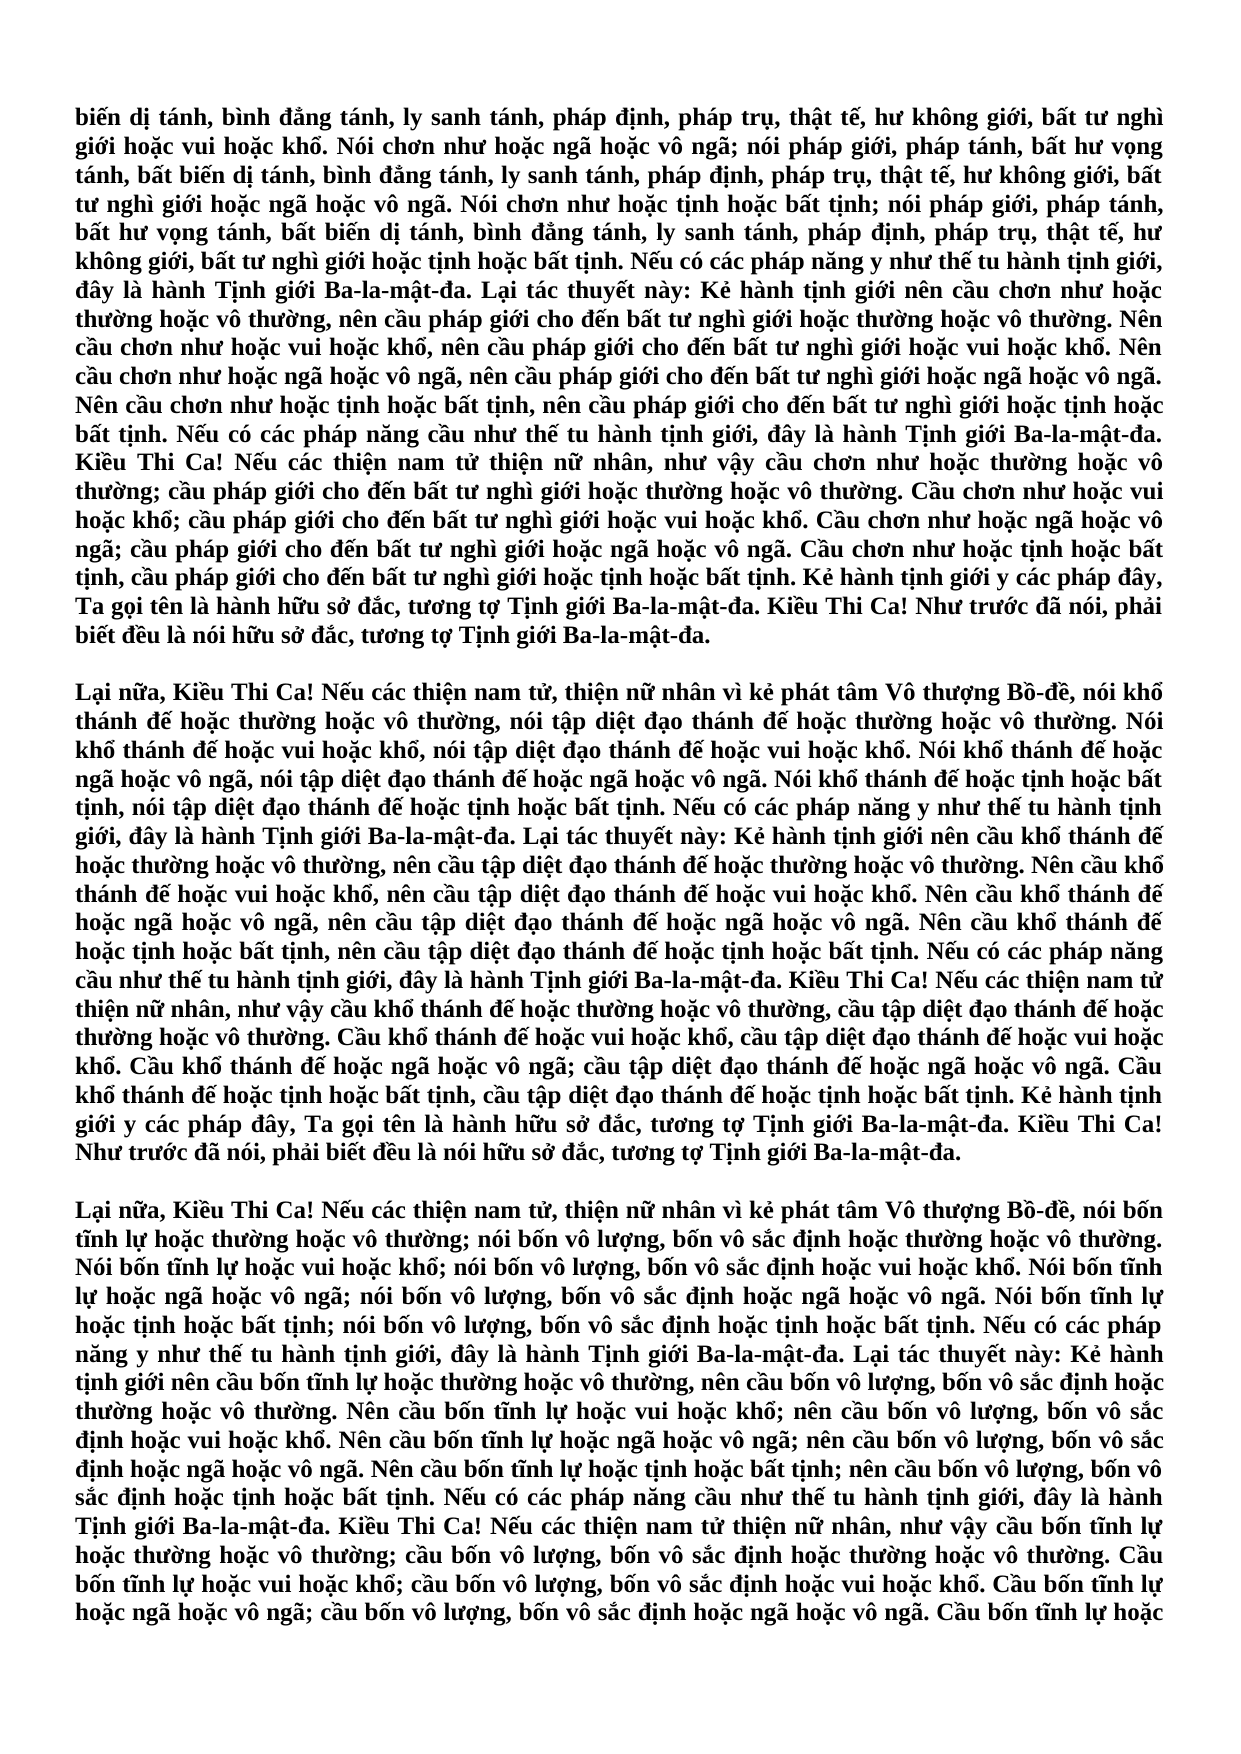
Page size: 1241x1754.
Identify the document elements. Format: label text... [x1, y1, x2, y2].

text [75, 102, 1165, 649]
text Lại nữa, Kiều Thi Ca! Nếu các thiện nam tử, thiện nữ nhân vì kẻ phát tâm Vô thượng Bồ-đề, nói khổ thánh đế hoặc thường hoặc vô thường, nói tập diệt đạo thánh đế hoặc thường hoặc vô thường. Nói khổ thánh đế hoặc vui hoặc khổ, nói tập diệt đạo thánh đế hoặc vui hoặc khổ. Nói khổ thánh đế hoặc ngã hoặc vô ngã, nói tập diệt đạo thánh đế hoặc ngã hoặc vô ngã. Nói khổ thánh đế hoặc tịnh hoặc bất tịnh, nói tập diệt đạo thánh đế hoặc tịnh hoặc bất tịnh. Nếu có các pháp năng y như thế tu hành tịnh giới, đây là hành Tịnh giới Ba-la-mật-đa. Lại tác thuyết này: Kẻ hành tịnh giới nên cầu khổ thánh đế hoặc thường hoặc vô thường, nên cầu tập diệt đạo thánh đế hoặc thường hoặc vô thường. Nên cầu khổ thánh đế hoặc vui hoặc khổ, nên cầu tập diệt đạo thánh đế hoặc vui hoặc khổ. Nên cầu khổ thánh đế hoặc ngã hoặc vô ngã, nên cầu tập diệt đạo thánh đế hoặc ngã hoặc vô ngã. Nên cầu khổ thánh đế hoặc tịnh hoặc bất tịnh, nên cầu tập diệt đạo thánh đế hoặc tịnh hoặc bất tịnh. Nếu có các pháp năng cầu như thế tu hành tịnh giới, đây là hành Tịnh giới Ba-la-mật-đa. Kiều Thi Ca! Nếu các thiện nam tử thiện nữ nhân, như vậy cầu khổ thánh đế hoặc thường hoặc vô thường, cầu tập diệt đạo thánh đế hoặc thường hoặc vô thường. Cầu khổ thánh đế hoặc vui hoặc khổ, cầu tập diệt đạo thánh đế hoặc vui hoặc khổ. Cầu khổ thánh đế hoặc ngã hoặc vô ngã; cầu tập diệt đạo thánh đế hoặc ngã hoặc vô ngã. Cầu khổ thánh đế hoặc tịnh hoặc bất tịnh, cầu tập diệt đạo thánh đế hoặc tịnh hoặc bất tịnh. Kẻ hành tịnh giới y các pháp đây, Ta gọi tên là hành hữu sở đắc, tương tợ Tịnh giới Ba-la-mật-đa. Kiều Thi Ca! Như trước đã nói, phải biết đều là nói hữu sở đắc, tương tợ Tịnh giới Ba-la-mật-đa. [75, 677, 1165, 1166]
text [75, 1195, 1165, 1626]
